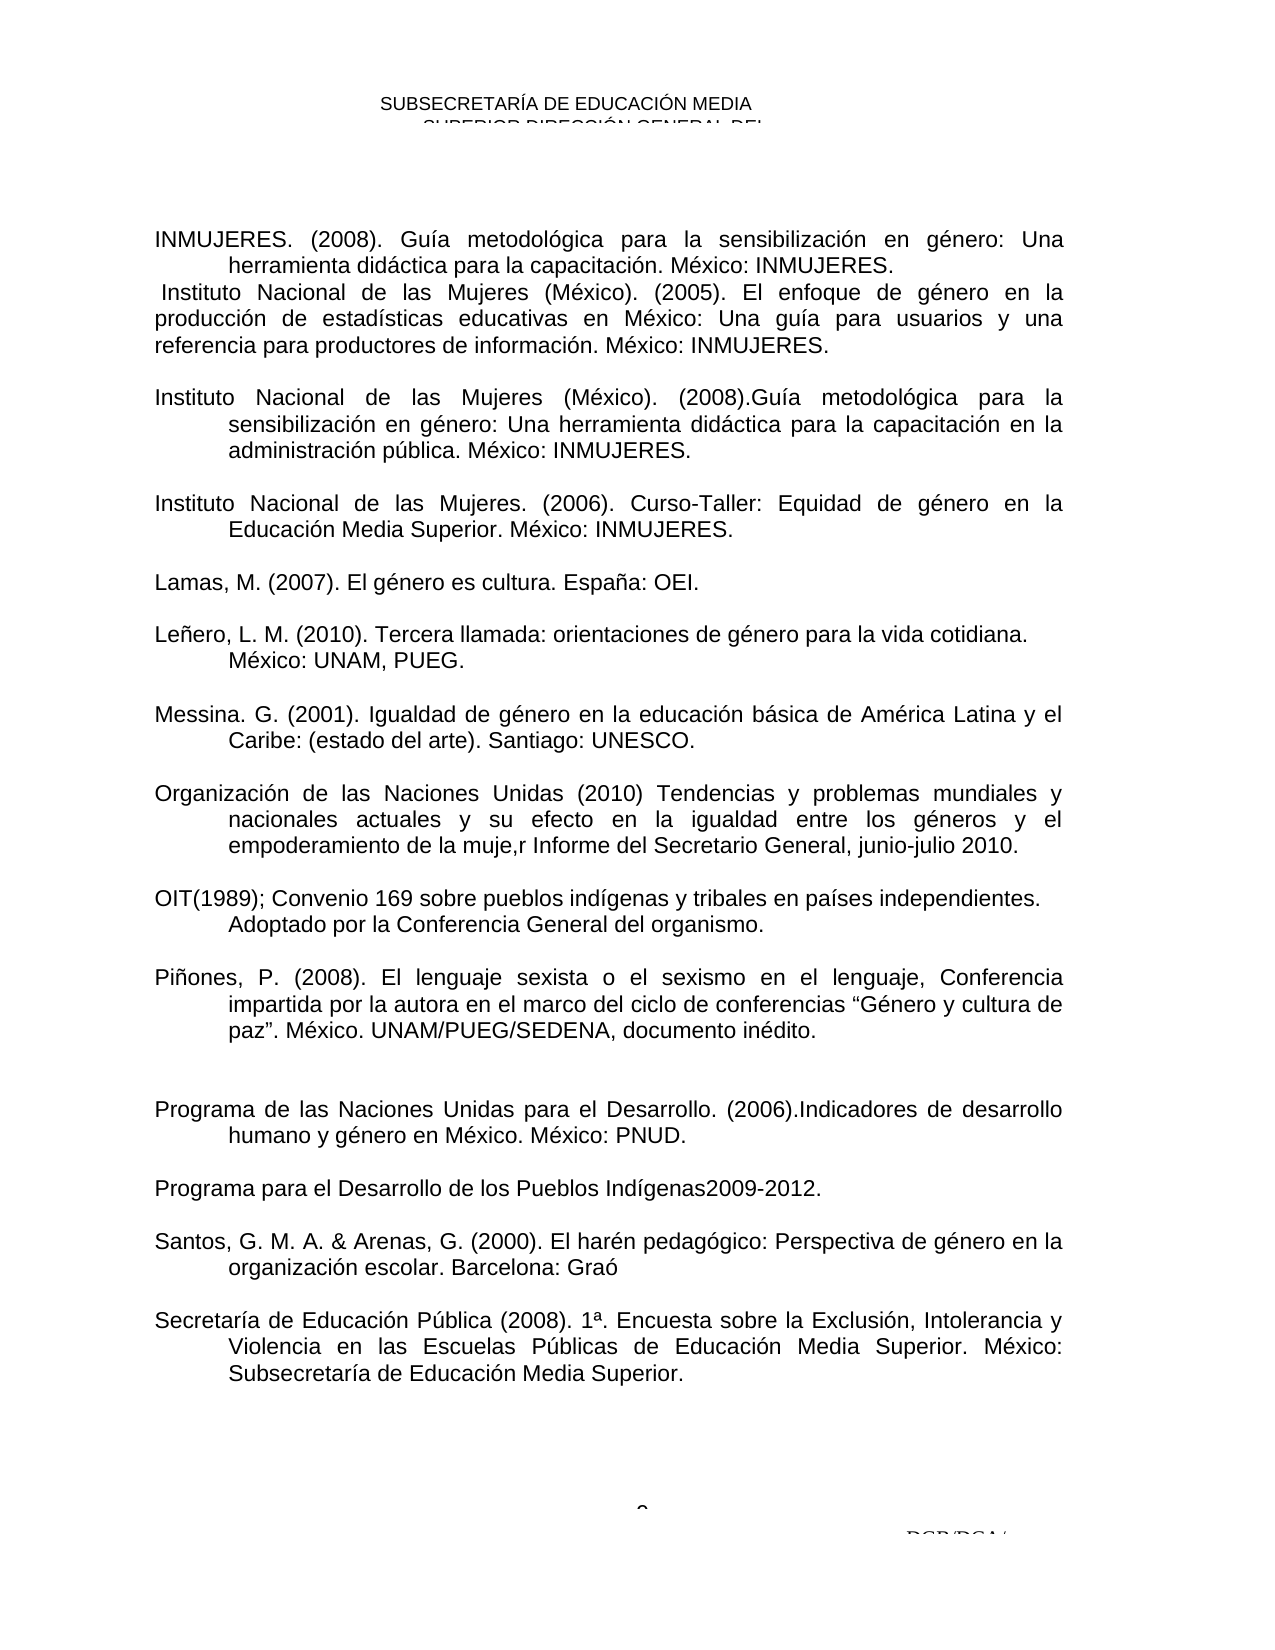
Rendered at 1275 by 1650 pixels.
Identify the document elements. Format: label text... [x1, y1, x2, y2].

text Santos, G. M. A. & Arenas, G. (2000). El harén pedagógico: Perspectiva de género en la organización escolar. Barcelona: Graó [154, 1228, 1063, 1280]
text INMUJERES. (2008). Guía metodológica para la sensibilización en género: Una herramienta didáctica para la capacitación. México: INMUJERES. [154, 226, 1064, 279]
text Lamas, M. (2007). El género es cultura. España: OEI. [154, 569, 1156, 595]
text Messina. G. (2001). Igualdad de género en la educación básica de América Latina y el Caribe: (estado del arte). Santiago: UNESCO. [154, 701, 1063, 753]
text Secretaría de Educación Pública (2008). 1ª. Encuesta sobre la Exclusión, Intolerancia y Violencia en las Escuelas Públicas de Educación Media Superior. México: Subsecretaría de Educación Media Superior. [154, 1307, 1063, 1386]
text Instituto Nacional de las Mujeres (México). (2008).Guía metodológica para la sensibilización en género: Una herramienta didáctica para la capacitación en la administración pública. México: INMUJERES. [154, 384, 1063, 463]
text Programa de las Naciones Unidas para el Desarrollo. (2006).Indicadores de desarrollo humano y género en México. México: PNUD. [154, 1096, 1063, 1148]
text México: UNAM, PUEG. [228, 648, 1156, 674]
text Piñones, P. (2008). El lenguaje sexista o el sexismo en el lenguaje, Conferencia impartida por la autora en el marco del ciclo de conferencias “Género y cultura de paz”. México. UNAM/PUEG/SEDENA, documento inédito. [154, 964, 1063, 1043]
text Leñero, L. M. (2010). Tercera llamada: orientaciones de género para la vida cotidiana. [154, 622, 1156, 648]
text Programa para el Desarrollo de los Pueblos Indígenas2009-2012. [154, 1175, 1156, 1201]
text Instituto Nacional de las Mujeres. (2006). Curso-Taller: Equidad de género en la Educación Media Superior. México: INMUJERES. [154, 490, 1064, 543]
text OIT(1989); Convenio 169 sobre pueblos indígenas y tribales en países independientes. [154, 885, 1156, 911]
text Adoptado por la Conferencia General del organismo. [228, 911, 1156, 938]
text Organización de las Naciones Unidas (2010) Tendencias y problemas mundiales y nacionales actuales y su efecto en la igualdad entre los géneros y el empoderamiento de la muje,r Informe del Secretario General, junio-julio 2010. [154, 780, 1063, 859]
text Instituto Nacional de las Mujeres (México). (2005). El enfoque de género en la producción de estadísticas educativas en México: Una guía para usuarios y una referencia para productores de información. México: INMUJERES. [154, 279, 1064, 358]
